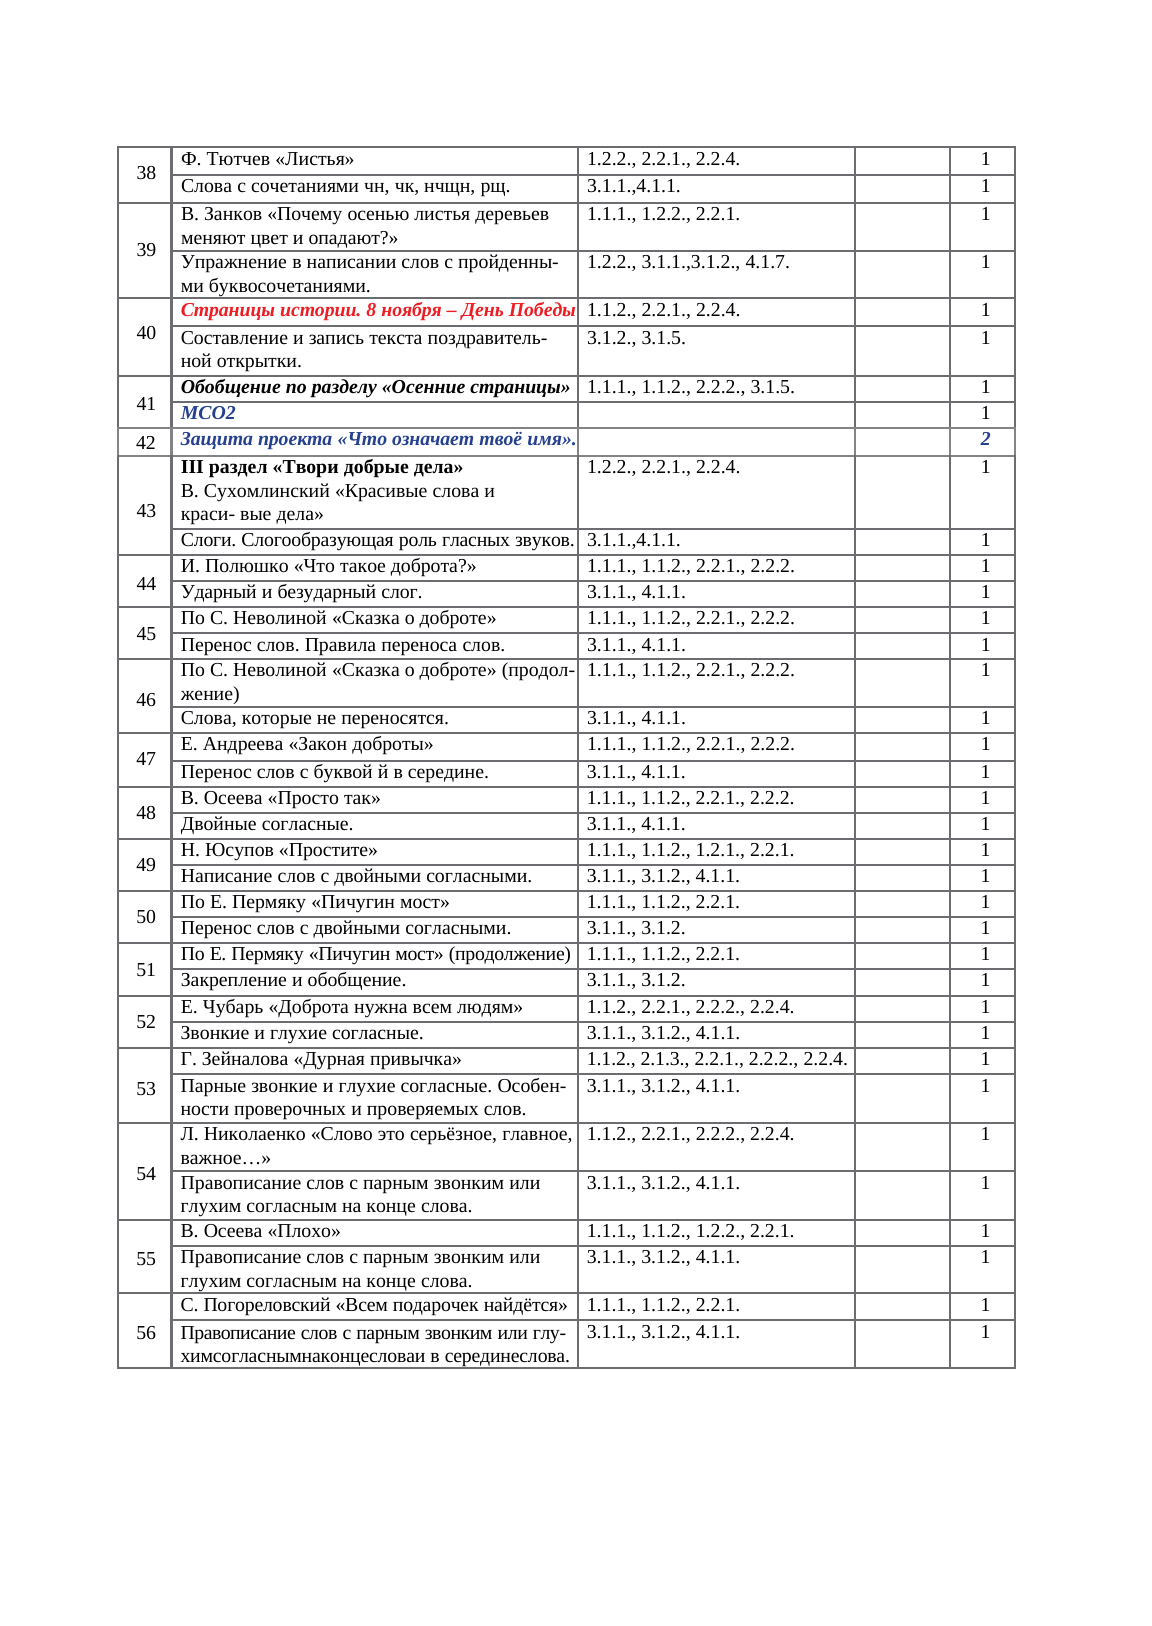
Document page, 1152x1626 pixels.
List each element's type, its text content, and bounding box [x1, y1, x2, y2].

table_cell 1 [951, 892, 1014, 916]
table_cell 1 [951, 377, 1014, 401]
table_cell 1.1.1., 1.2.2., 2.2.1. [579, 204, 854, 249]
table_cell 1 [951, 1247, 1014, 1292]
table_cell Написание слов с двойными согласными. [173, 866, 577, 890]
table_cell 1.1.1., 1.1.2., 2.2.1. [579, 944, 854, 968]
table_cell 3.1.1., 3.1.2., 4.1.1. [579, 1321, 854, 1367]
table_cell [856, 556, 949, 580]
table_cell В. Осеева «Плохо» [173, 1221, 577, 1244]
table_cell 1 [951, 660, 1014, 706]
table_cell 1 [951, 944, 1014, 968]
table_cell 1.1.1., 1.1.2., 2.2.1., 2.2.2. [579, 556, 854, 580]
table_cell 2 [951, 429, 1014, 454]
table_cell Обобщение по разделу «Осенние страницы» [173, 377, 577, 401]
table_cell 1 [951, 556, 1014, 580]
table_cell 3.1.1., 3.1.2. [579, 970, 854, 994]
table_cell [856, 1294, 949, 1319]
table_cell 3.1.1., 4.1.1. [579, 762, 854, 786]
table_cell 3.1.1.,4.1.1. [579, 530, 854, 554]
table_cell 48 [119, 788, 170, 838]
table_cell 1 [951, 327, 1014, 375]
table_cell 1 [951, 708, 1014, 732]
table_cell [856, 457, 949, 528]
table_cell 1 [951, 299, 1014, 325]
table_cell 53 [119, 1049, 170, 1122]
table_cell Составление и запись текста поздравитель- ной открытки. [173, 327, 577, 375]
table_cell [856, 403, 949, 427]
table_cell Слова с сочетаниями чн, чк, нчщн, рщ. [173, 176, 577, 202]
table_cell III раздел «Твори добрые дела» В. Сухомлинский «Красивые слова и краси- вые дела» [173, 457, 577, 528]
table_cell Перенос слов с буквой й в середине. [173, 762, 577, 786]
table_cell [856, 918, 949, 942]
table_cell 1.1.1., 1.1.2., 2.2.1. [579, 1294, 854, 1319]
table_cell [856, 299, 949, 325]
table_cell 3.1.1., 3.1.2. [579, 918, 854, 942]
table_cell 3.1.1., 4.1.1. [579, 814, 854, 838]
table_cell Перенос слов. Правила переноса слов. [173, 634, 577, 658]
table_cell По Е. Пермяку «Пичугин мост» [173, 892, 577, 916]
table_cell 1 [951, 1075, 1014, 1122]
table_cell 1 [951, 1049, 1014, 1073]
table_cell [579, 429, 854, 454]
table_cell [856, 1221, 949, 1244]
table_cell [856, 429, 949, 454]
table_cell В. Занков «Почему осенью листья деревьев меняют цвет и опадают?» [173, 204, 577, 249]
table_cell 1 [951, 788, 1014, 812]
table_cell [856, 1049, 949, 1073]
table_cell 45 [119, 608, 170, 658]
table_cell 42 [119, 429, 170, 454]
table_cell [856, 788, 949, 812]
table_cell [856, 327, 949, 375]
table_header 1 [951, 148, 1014, 174]
table_cell 1.1.1., 1.1.2., 2.2.1. [579, 892, 854, 916]
table_cell 1 [951, 1124, 1014, 1170]
table_cell Упражнение в написании слов с пройденны- ми буквосочетаниями. [173, 252, 577, 297]
table_cell [856, 1321, 949, 1367]
table_cell [856, 530, 949, 554]
table_cell [856, 840, 949, 864]
table_cell [856, 892, 949, 916]
table_cell 1 [951, 970, 1014, 994]
table_cell 1 [951, 1321, 1014, 1367]
table_cell 3.1.1., 3.1.2., 4.1.1. [579, 1172, 854, 1218]
table_header 1.2.2., 2.2.1., 2.2.4. [579, 148, 854, 174]
table_header [856, 148, 949, 174]
table_cell 3.1.1., 4.1.1. [579, 634, 854, 658]
table_cell 3.1.1.,4.1.1. [579, 176, 854, 202]
table_cell 40 [119, 299, 170, 375]
table_cell 49 [119, 840, 170, 890]
table_cell Страницы истории. 8 ноября – День Победы [173, 299, 577, 325]
table_cell 1.1.2., 2.2.1., 2.2.2., 2.2.4. [579, 997, 854, 1021]
table_cell 1.1.1., 1.1.2., 2.2.1., 2.2.2. [579, 660, 854, 706]
table_cell 39 [119, 204, 170, 297]
table_cell С. Погореловский «Всем подарочек найдётся» [173, 1294, 577, 1319]
table_cell 1.1.1., 1.1.2., 2.2.1., 2.2.2. [579, 734, 854, 759]
table_cell 1.1.2., 2.1.3., 2.2.1., 2.2.2., 2.2.4. [579, 1049, 854, 1073]
table_cell 1.1.1., 1.1.2., 1.2.2., 2.2.1. [579, 1221, 854, 1244]
table_cell [856, 734, 949, 759]
table_cell 1 [951, 1221, 1014, 1244]
table_cell [856, 814, 949, 838]
table_cell 46 [119, 660, 170, 732]
table_cell [856, 204, 949, 249]
table_cell Е. Чубарь «Доброта нужна всем людям» [173, 997, 577, 1021]
table_cell Ударный и безударный слог. [173, 582, 577, 606]
table_cell Двойные согласные. [173, 814, 577, 838]
table_cell 1.2.2., 2.2.1., 2.2.4. [579, 457, 854, 528]
table_cell 1 [951, 1023, 1014, 1047]
table_cell [856, 660, 949, 706]
table_cell 3.1.1., 4.1.1. [579, 708, 854, 732]
table_cell 47 [119, 734, 170, 786]
table_cell 3.1.1., 3.1.2., 4.1.1. [579, 1247, 854, 1292]
table_cell 3.1.1., 4.1.1. [579, 582, 854, 606]
table_cell [856, 762, 949, 786]
table_cell 1 [951, 403, 1014, 427]
table_cell [856, 997, 949, 1021]
table_cell [856, 176, 949, 202]
table_cell Парные звонкие и глухие согласные. Особен- ности проверочных и проверяемых слов. [173, 1075, 577, 1122]
table_cell 3.1.1., 3.1.2., 4.1.1. [579, 1075, 854, 1122]
table_cell 1 [951, 734, 1014, 759]
table_cell 1 [951, 840, 1014, 864]
table_cell 50 [119, 892, 170, 942]
table_cell Правописание слов с парным звонким или глухим согласным на конце слова. [173, 1172, 577, 1218]
table_cell 54 [119, 1124, 170, 1218]
table_cell 1 [951, 204, 1014, 249]
table_cell 1.1.1., 1.1.2., 2.2.2., 3.1.5. [579, 377, 854, 401]
table_cell [856, 1075, 949, 1122]
table_cell 1 [951, 457, 1014, 528]
table_cell По Е. Пермяку «Пичугин мост» (продолжение) [173, 944, 577, 968]
table_cell МСО2 [173, 403, 577, 427]
table_cell 1.1.1., 1.1.2., 2.2.1., 2.2.2. [579, 608, 854, 632]
table_cell Е. Андреева «Закон доброты» [173, 734, 577, 759]
table_cell 1 [951, 1172, 1014, 1218]
table_cell 1.1.1., 1.1.2., 1.2.1., 2.2.1. [579, 840, 854, 864]
table_cell [856, 608, 949, 632]
table_cell 3.1.1., 3.1.2., 4.1.1. [579, 866, 854, 890]
table_cell [856, 1023, 949, 1047]
table_cell Слоги. Слогообразующая роль гласных звуков. [173, 530, 577, 554]
table_cell По С. Неволиной «Сказка о доброте» (продол- жение) [173, 660, 577, 706]
table_cell 51 [119, 944, 170, 994]
table_cell 1.1.2., 2.2.1., 2.2.2., 2.2.4. [579, 1124, 854, 1170]
table_cell [856, 1247, 949, 1292]
table_cell 1 [951, 634, 1014, 658]
table_cell [856, 866, 949, 890]
table_cell [579, 403, 854, 427]
table_cell 1.1.2., 2.2.1., 2.2.4. [579, 299, 854, 325]
table_cell 1 [951, 608, 1014, 632]
table_cell 1 [951, 1294, 1014, 1319]
table_cell Г. Зейналова «Дурная привычка» [173, 1049, 577, 1073]
table_cell [856, 970, 949, 994]
table_cell [856, 708, 949, 732]
table_cell 1 [951, 582, 1014, 606]
table_cell 52 [119, 997, 170, 1047]
table_cell 41 [119, 377, 170, 427]
table_cell И. Полюшко «Что такое доброта?» [173, 556, 577, 580]
table_header Ф. Тютчев «Листья» [173, 148, 577, 174]
table_cell Л. Николаенко «Слово это серьёзное, главное, важное…» [173, 1124, 577, 1170]
table_cell 3.1.1., 3.1.2., 4.1.1. [579, 1023, 854, 1047]
table_cell 55 [119, 1221, 170, 1292]
table_cell [856, 944, 949, 968]
table_cell Перенос слов с двойными согласными. [173, 918, 577, 942]
table_cell [856, 252, 949, 297]
table_cell Звонкие и глухие согласные. [173, 1023, 577, 1047]
table_cell [856, 1124, 949, 1170]
table_cell 1 [951, 530, 1014, 554]
table_cell 1.2.2., 3.1.1.,3.1.2., 4.1.7. [579, 252, 854, 297]
table_cell [856, 634, 949, 658]
table_cell В. Осеева «Просто так» [173, 788, 577, 812]
table_cell 1.1.1., 1.1.2., 2.2.1., 2.2.2. [579, 788, 854, 812]
table_cell Закрепление и обобщение. [173, 970, 577, 994]
table_cell [856, 582, 949, 606]
table_cell [856, 1172, 949, 1218]
table_cell 56 [119, 1294, 170, 1367]
table_cell 3.1.2., 3.1.5. [579, 327, 854, 375]
table_cell 1 [951, 176, 1014, 202]
table_cell 1 [951, 918, 1014, 942]
table_cell Слова, которые не переносятся. [173, 708, 577, 732]
table_cell По С. Неволиной «Сказка о доброте» [173, 608, 577, 632]
table_cell 1 [951, 997, 1014, 1021]
table_cell [856, 377, 949, 401]
table_header 38 [119, 148, 170, 202]
table_cell 44 [119, 556, 170, 606]
table_cell Правописание слов с парным звонким или глухим согласным на конце слова. [173, 1247, 577, 1292]
table_cell 1 [951, 762, 1014, 786]
table_cell 1 [951, 252, 1014, 297]
table_cell 43 [119, 457, 170, 554]
table_cell 1 [951, 814, 1014, 838]
table_cell Н. Юсупов «Простите» [173, 840, 577, 864]
table_cell 1 [951, 866, 1014, 890]
table_cell Защита проекта «Что означает твоё имя». [173, 429, 577, 454]
table_cell Правописание слов с парным звонким или глу- химсогласнымнаконцесловаи в серединеслова. [173, 1321, 577, 1367]
